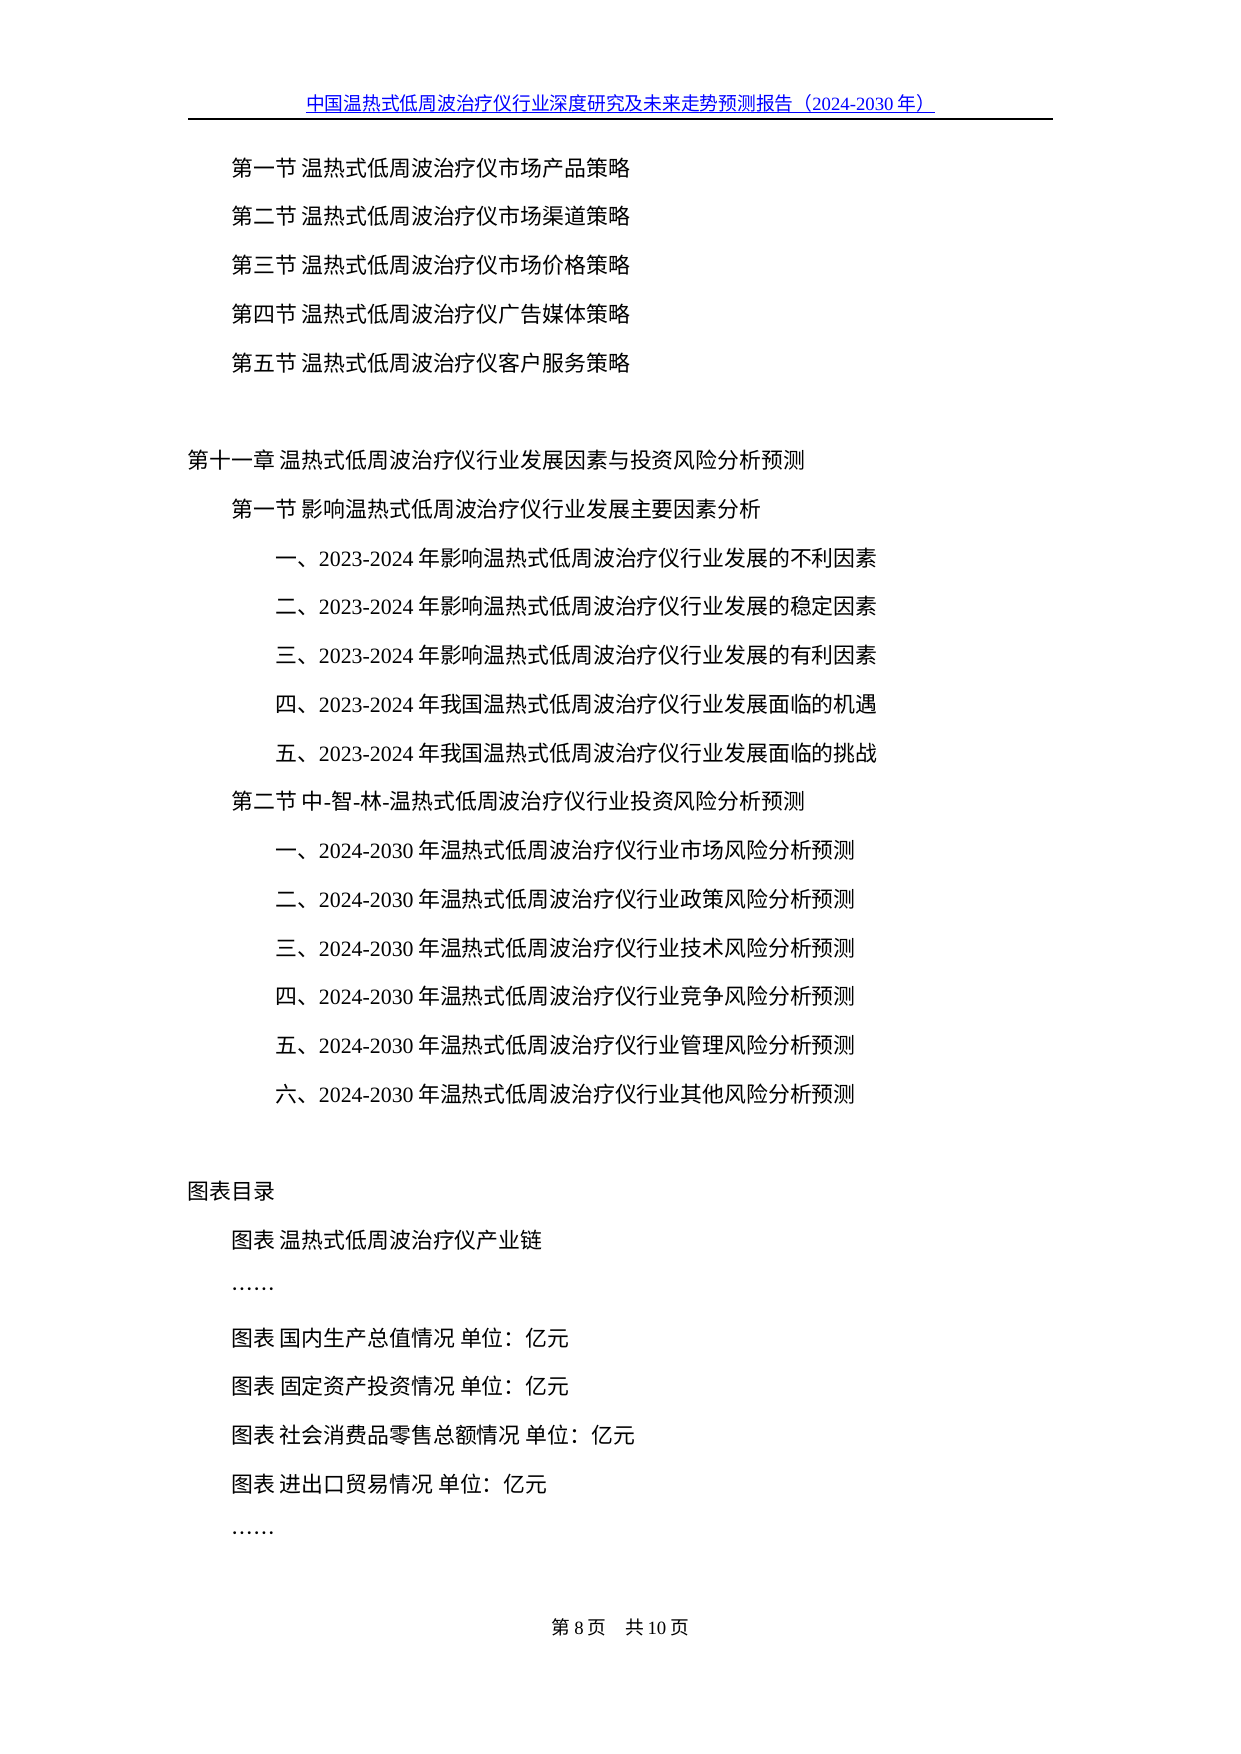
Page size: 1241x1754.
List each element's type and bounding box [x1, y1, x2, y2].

text [187, 150, 1053, 1548]
